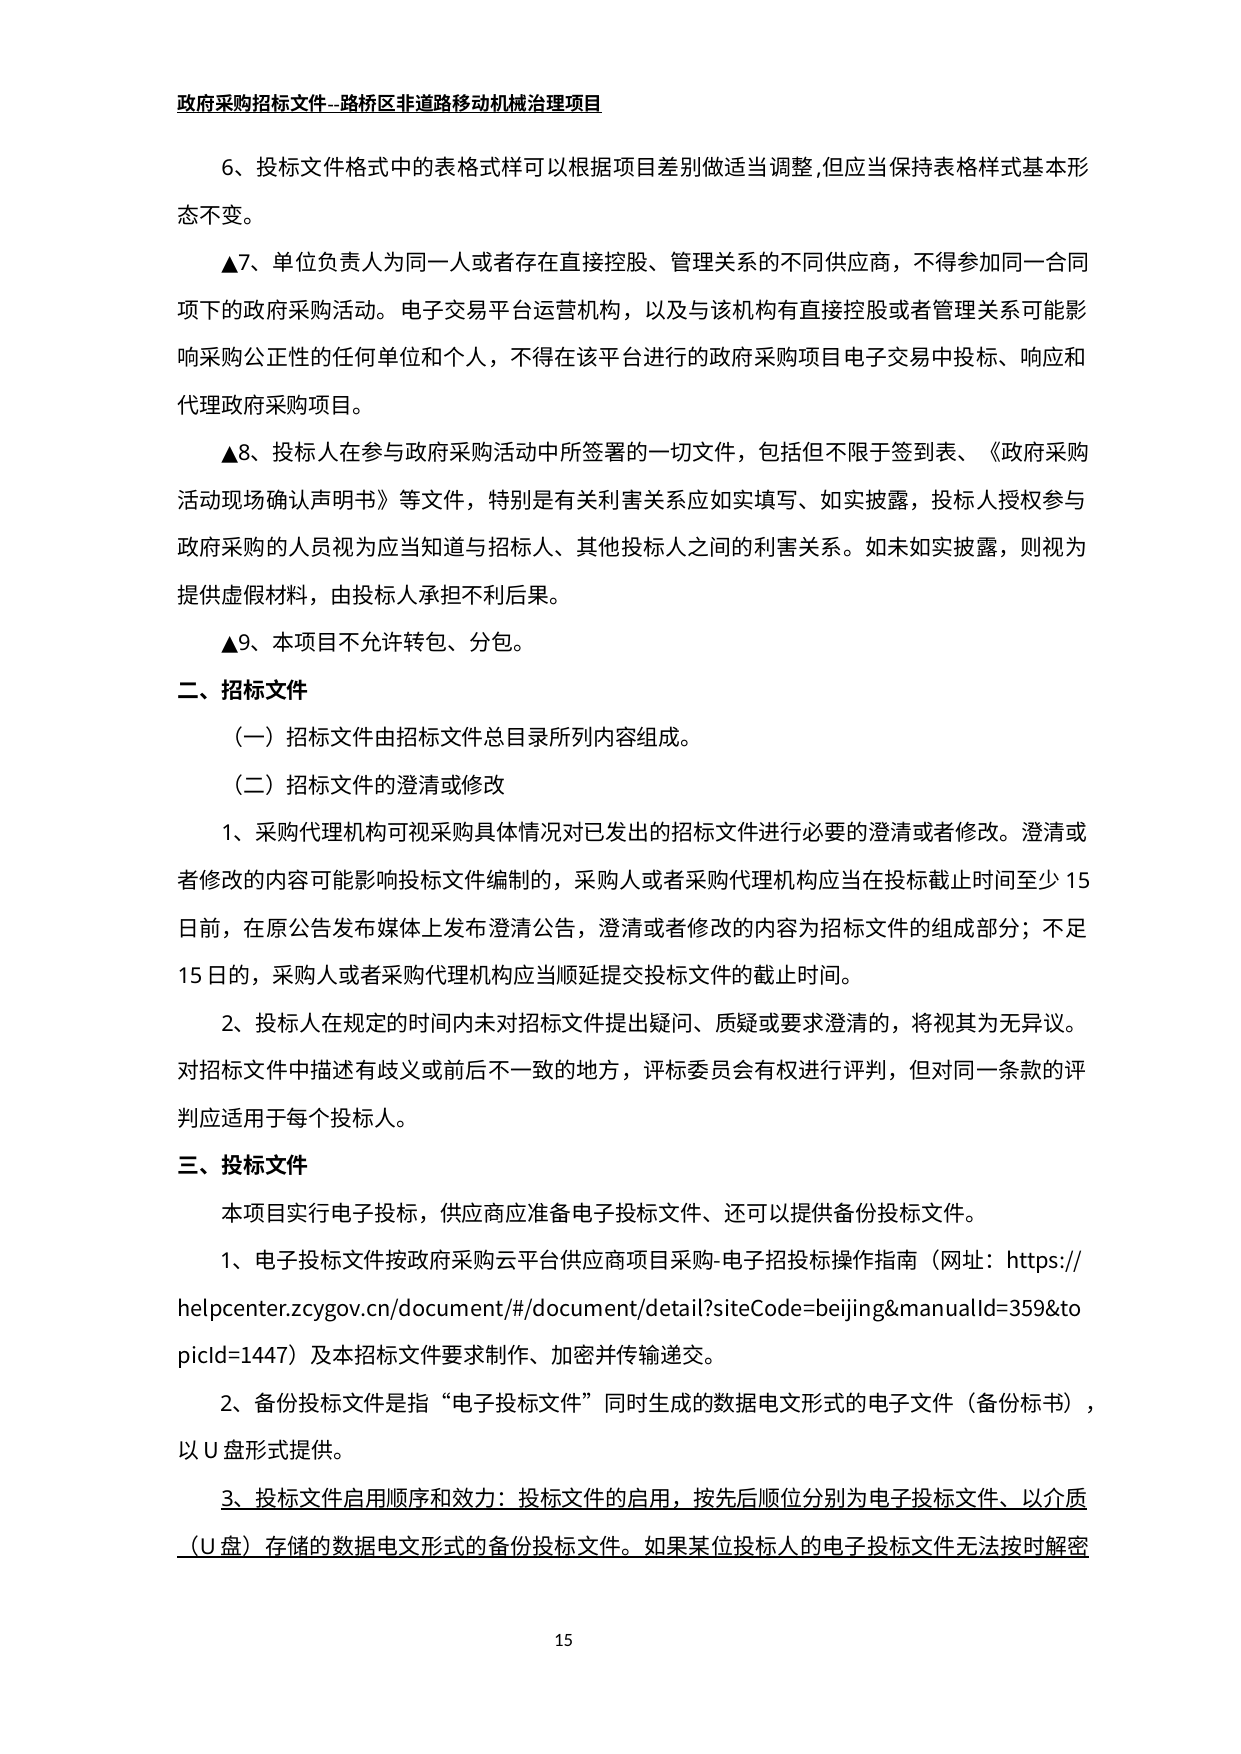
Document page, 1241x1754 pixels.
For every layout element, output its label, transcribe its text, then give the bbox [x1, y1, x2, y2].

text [177, 1481, 1090, 1560]
text （一）招标文件由招标文件总目录所列内容组成。 [177, 720, 1090, 752]
text 1、电子投标文件按政府采购云平台供应商项目采购-电子招投标操作指南（网址：https://helpcenter.zcygov.cn/document/#/document/detail?siteCode=beijing&manualId=359&topicId=1447）及本招标文件要求制作、加密并传输递交。 [177, 1243, 1090, 1370]
text （二）招标文件的澄清或修改 [177, 768, 1090, 799]
text ▲9、本项目不允许转包、分包。 [177, 625, 1090, 657]
text 本项目实行电子投标，供应商应准备电子投标文件、还可以提供备份投标文件。 [177, 1196, 1090, 1227]
text 三、投标文件 [177, 1148, 1090, 1180]
text 2、投标人在规定的时间内未对招标文件提出疑问、质疑或要求澄清的，将视其为无异议。对招标文件中描述有歧义或前后不一致的地方，评标委员会有权进行评判，但对同一条款的评判应适用于每个投标人。 [177, 1006, 1090, 1132]
text ▲7、单位负责人为同一人或者存在直接控股、管理关系的不同供应商，不得参加同一合同项下的政府采购活动。电子交易平台运营机构，以及与该机构有直接控股或者管理关系可能影响采购公正性的任何单位和个人，不得在该平台进行的政府采购项目电子交易中投标、响应和代理政府采购项目。 [177, 245, 1090, 419]
text 二、招标文件 [177, 673, 1090, 704]
text 1、采购代理机构可视采购具体情况对已发出的招标文件进行必要的澄清或者修改。澄清或者修改的内容可能影响投标文件编制的，采购人或者采购代理机构应当在投标截止时间至少15日前，在原公告发布媒体上发布澄清公告，澄清或者修改的内容为招标文件的组成部分；不足15日的，采购人或者采购代理机构应当顺延提交投标文件的截止时间。 [177, 815, 1090, 990]
text ▲8、投标人在参与政府采购活动中所签署的一切文件，包括但不限于签到表、《政府采购活动现场确认声明书》等文件，特别是有关利害关系应如实填写、如实披露，投标人授权参与政府采购的人员视为应当知道与招标人、其他投标人之间的利害关系。如未如实披露，则视为提供虚假材料，由投标人承担不利后果。 [177, 435, 1090, 609]
text 2、备份投标文件是指“电子投标文件”同时生成的数据电文形式的电子文件（备份标书），以U盘形式提供。 [177, 1386, 1090, 1465]
text 6、投标文件格式中的表格式样可以根据项目差别做适当调整,但应当保持表格样式基本形态不变。 [177, 150, 1090, 229]
